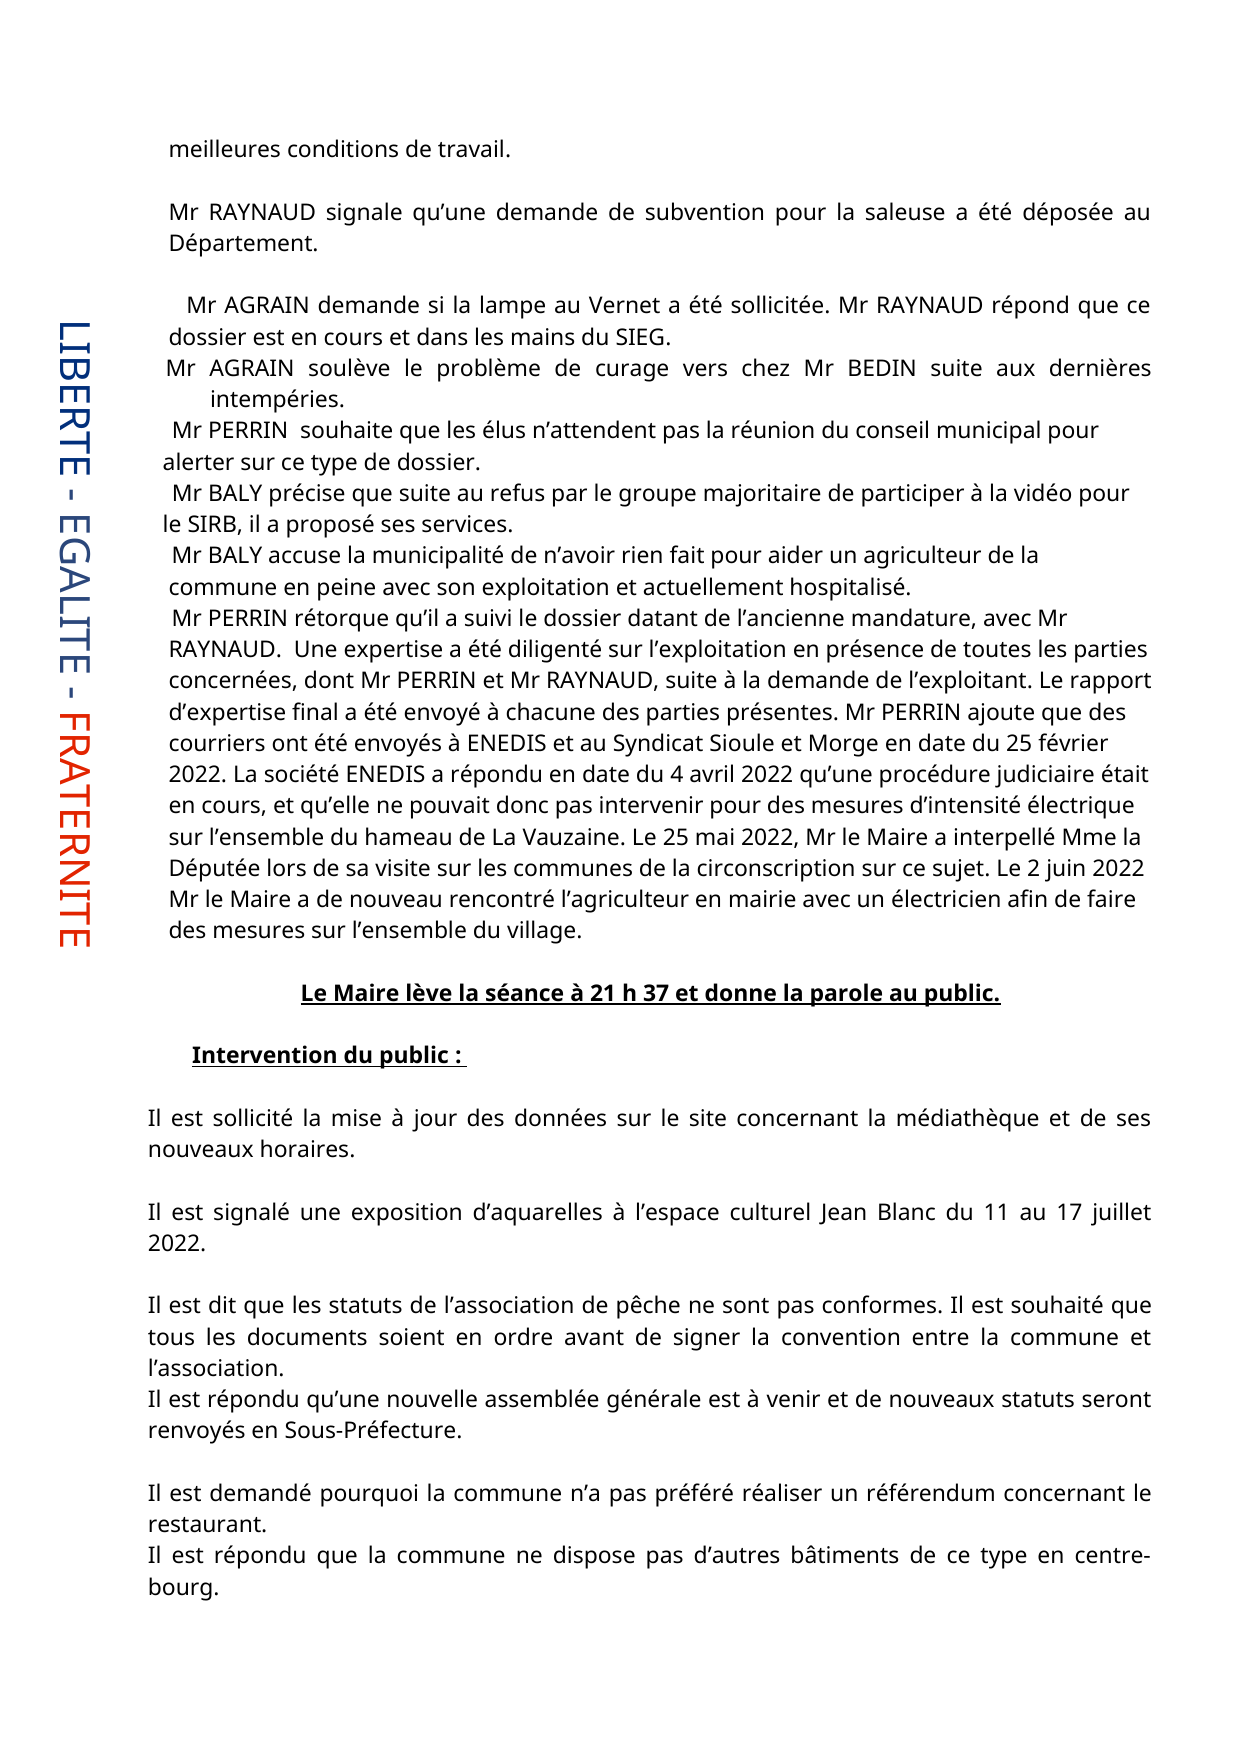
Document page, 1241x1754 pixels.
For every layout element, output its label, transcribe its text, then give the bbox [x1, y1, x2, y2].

text Il est répondu qu’une nouvelle assemblée générale est à venir et de nouveaux statuts seront renvoyés en Sous-Préfecture. [148, 1383, 1153, 1445]
text Mr PERRIN rétorque qu’il a suivi le dossier datant de l’ancienne mandature, avec Mr RAYNAUD. Une expertise a été diligenté sur l’exploitation en présence de toutes les parties concernées, dont Mr PERRIN et Mr RAYNAUD, suite à la demande de l’exploitant. Le rapport d’expertise final a été envoyé à chacune des parties présentes. Mr PERRIN ajoute que des courriers ont été envoyés à ENEDIS et au Syndicat Sioule et Morge en date du 25 février 2022. La société ENEDIS a répondu en date du 4 avril 2022 qu’une procédure judiciaire était en cours, et qu’elle ne pouvait donc pas intervenir pour des mesures d’intensité électrique sur l’ensemble du hameau de La Vauzaine. Le 25 mai 2022, Mr le Maire a interpellé Mme la Députée lors de sa visite sur les communes de la circonscription sur ce sujet. Le 2 juin 2022 Mr le Maire a de nouveau rencontré l’agriculteur en mairie avec un électricien afin de faire des mesures sur l’ensemble du village. [124, 602, 1153, 945]
text Mr PERRIN souhaite que les élus n’attendent pas la réunion du conseil municipal pour alerter sur ce type de dossier. [118, 414, 1153, 477]
text Intervention du public : [148, 1039, 1153, 1070]
text Mr BALY précise que suite au refus par le groupe majoritaire de participer à la vidéo pour le SIRB, il a proposé ses services. [118, 477, 1153, 539]
text Il est signalé une exposition d’aquarelles à l’espace culturel Jean Blanc du 11 au 17 juillet 2022. [148, 1195, 1153, 1258]
text Il est répondu que la commune ne dispose pas d’autres bâtiments de ce type en centre-bourg. [148, 1539, 1153, 1602]
text Le Maire lève la séance à 21 h 37 et donne la parole au public. [148, 977, 1153, 1008]
text Il est sollicité la mise à jour des données sur le site concernant la médiathèque et de ses nouveaux horaires. [148, 1102, 1153, 1164]
text Il est demandé pourquoi la commune n’a pas préféré réaliser un référendum concernant le restaurant. [148, 1477, 1153, 1539]
text Mr BALY accuse la municipalité de n’avoir rien fait pour aider un agriculteur de la commune en peine avec son exploitation et actuellement hospitalisé. [124, 539, 1153, 602]
text Mr RAYNAUD signale qu’une demande de subvention pour la saleuse a été déposée au Département. [124, 195, 1153, 258]
text Il est dit que les statuts de l’association de pêche ne sont pas conformes. Il est souhaité que tous les documents soient en ordre avant de signer la convention entre la commune et l’association. [148, 1289, 1153, 1383]
text Mr AGRAIN soulève le problème de curage vers chez Mr BEDIN suite aux dernières intempéries. [165, 352, 1153, 414]
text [124, 133, 1153, 164]
text Mr AGRAIN demande si la lampe au Vernet a été sollicitée. Mr RAYNAUD répond que ce dossier est en cours et dans les mains du SIEG. [124, 289, 1153, 352]
